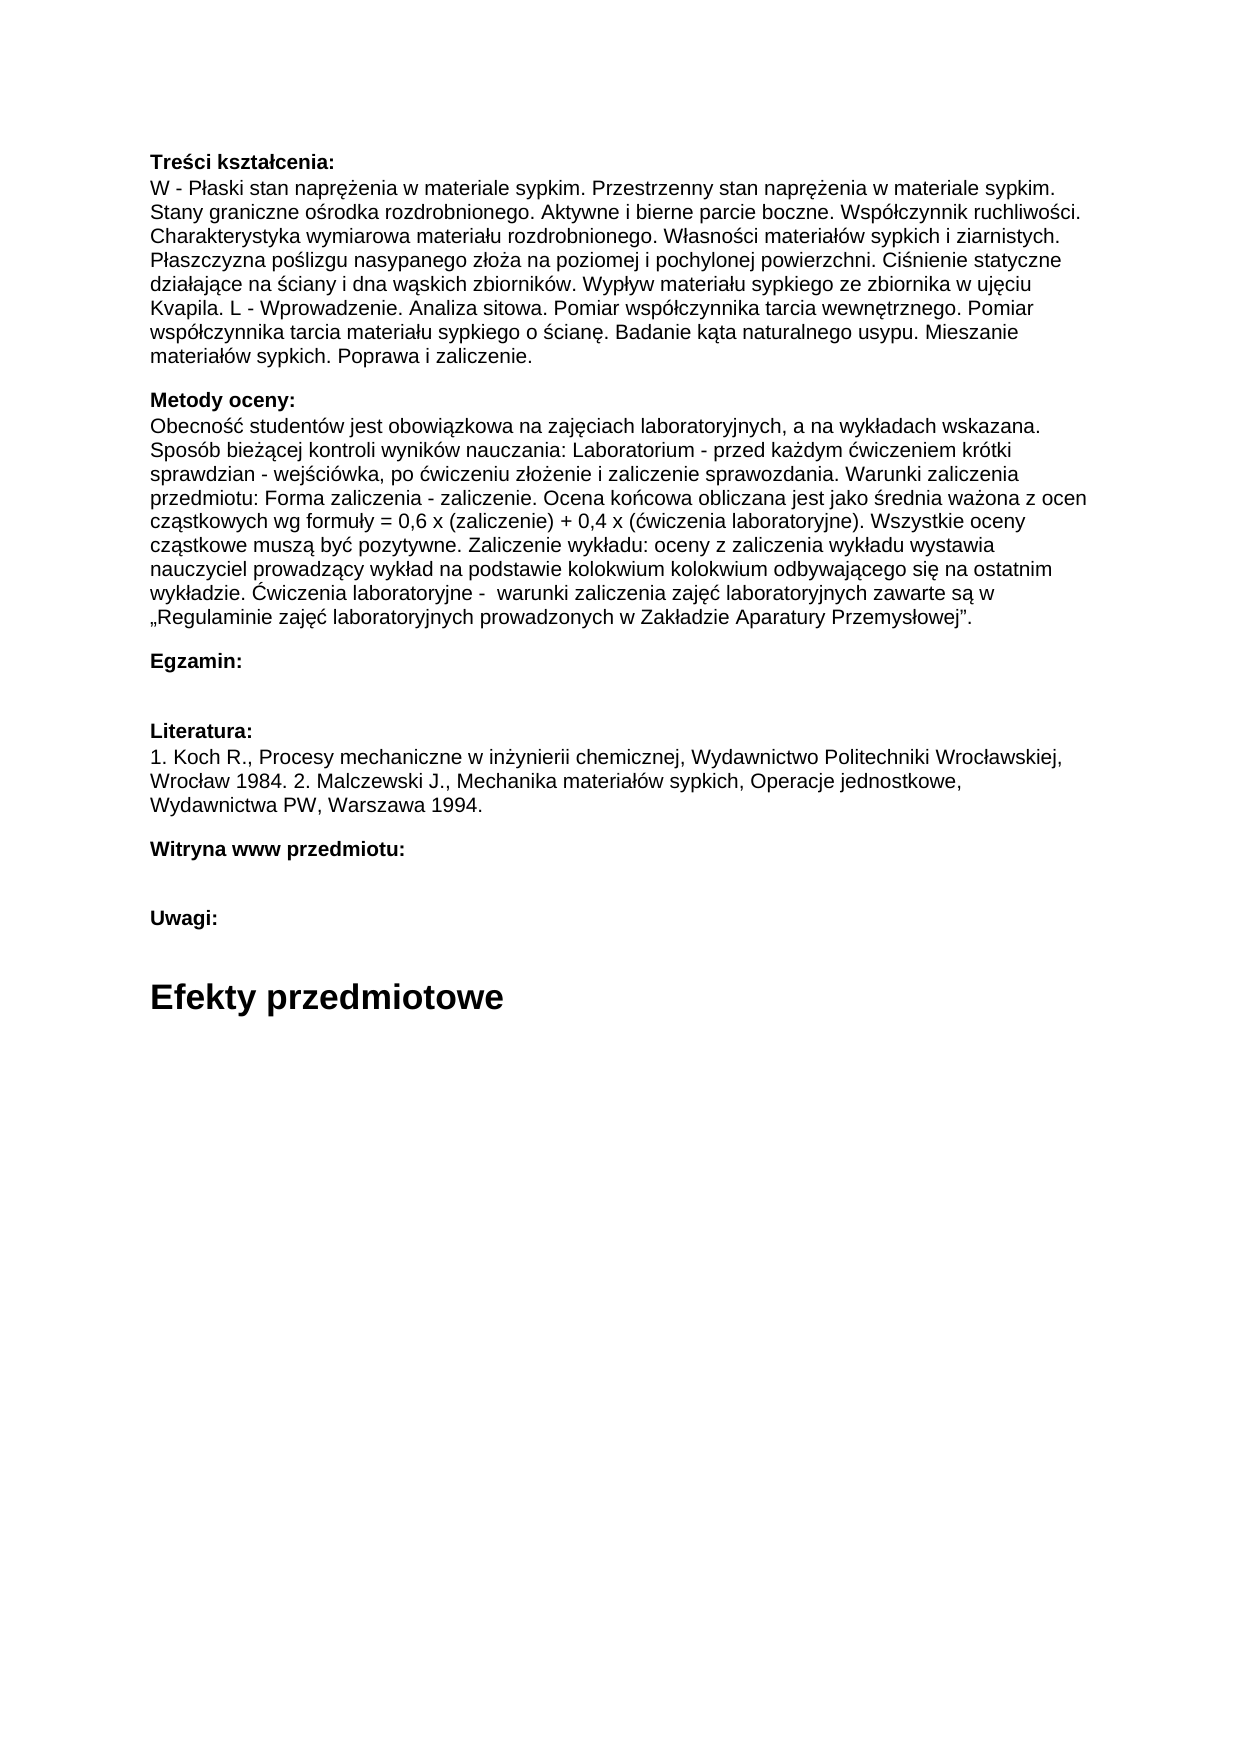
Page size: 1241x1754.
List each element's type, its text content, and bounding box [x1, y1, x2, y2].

subtitle Efekty przedmiotowe [150, 976, 1090, 1017]
text Egzamin: [150, 649, 1090, 673]
text Obecność studentów jest obowiązkowa na zajęciach laboratoryjnych, a na wykładach wskazana. Sposób bieżącej kontroli wyników nauczania: Laboratorium - przed każdym ćwiczeniem krótki sprawdzian - wejściówka, po ćwiczeniu złożenie i zaliczenie sprawozdania. Warunki zaliczenia przedmiotu: Forma zaliczenia - zaliczenie. Ocena końcowa obliczana jest jako średnia ważona z ocen cząstkowych wg formuły = 0,6 x (zaliczenie) + 0,4 x (ćwiczenia laboratoryjne). Wszystkie oceny cząstkowe muszą być pozytywne. Zaliczenie wykładu: oceny z zaliczenia wykładu wystawia nauczyciel prowadzący wykład na podstawie kolokwium kolokwium odbywającego się na ostatnim wykładzie. Ćwiczenia laboratoryjne - warunki zaliczenia zajęć laboratoryjnych zawarte są w „Regulaminie zajęć laboratoryjnych prowadzonych w Zakładzie Aparatury Przemysłowej”. [150, 413, 1090, 629]
text Metody oceny: [150, 387, 1090, 411]
text 1. Koch R., Procesy mechaniczne w inżynierii chemicznej, Wydawnictwo Politechniki Wrocławskiej, Wrocław 1984. 2. Malczewski J., Mechanika materiałów sypkich, Operacje jednostkowe, Wydawnictwa PW, Warszawa 1994. [150, 745, 1090, 817]
text Literatura: [150, 719, 1090, 743]
text Treści kształcenia: [150, 150, 1090, 174]
text Uwagi: [150, 906, 1090, 930]
text W - Płaski stan naprężenia w materiale sypkim. Przestrzenny stan naprężenia w materiale sypkim. Stany graniczne ośrodka rozdrobnionego. Aktywne i bierne parcie boczne. Współczynnik ruchliwości. Charakterystyka wymiarowa materiału rozdrobnionego. Własności materiałów sypkich i ziarnistych. Płaszczyzna poślizgu nasypanego złoża na poziomej i pochylonej powierzchni. Ciśnienie statyczne działające na ściany i dna wąskich zbiorników. Wypływ materiału sypkiego ze zbiornika w ujęciu Kvapila. L - Wprowadzenie. Analiza sitowa. Pomiar współczynnika tarcia wewnętrznego. Pomiar współczynnika tarcia materiału sypkiego o ścianę. Badanie kąta naturalnego usypu. Mieszanie materiałów sypkich. Poprawa i zaliczenie. [150, 176, 1090, 368]
text Witryna www przedmiotu: [150, 836, 1090, 860]
